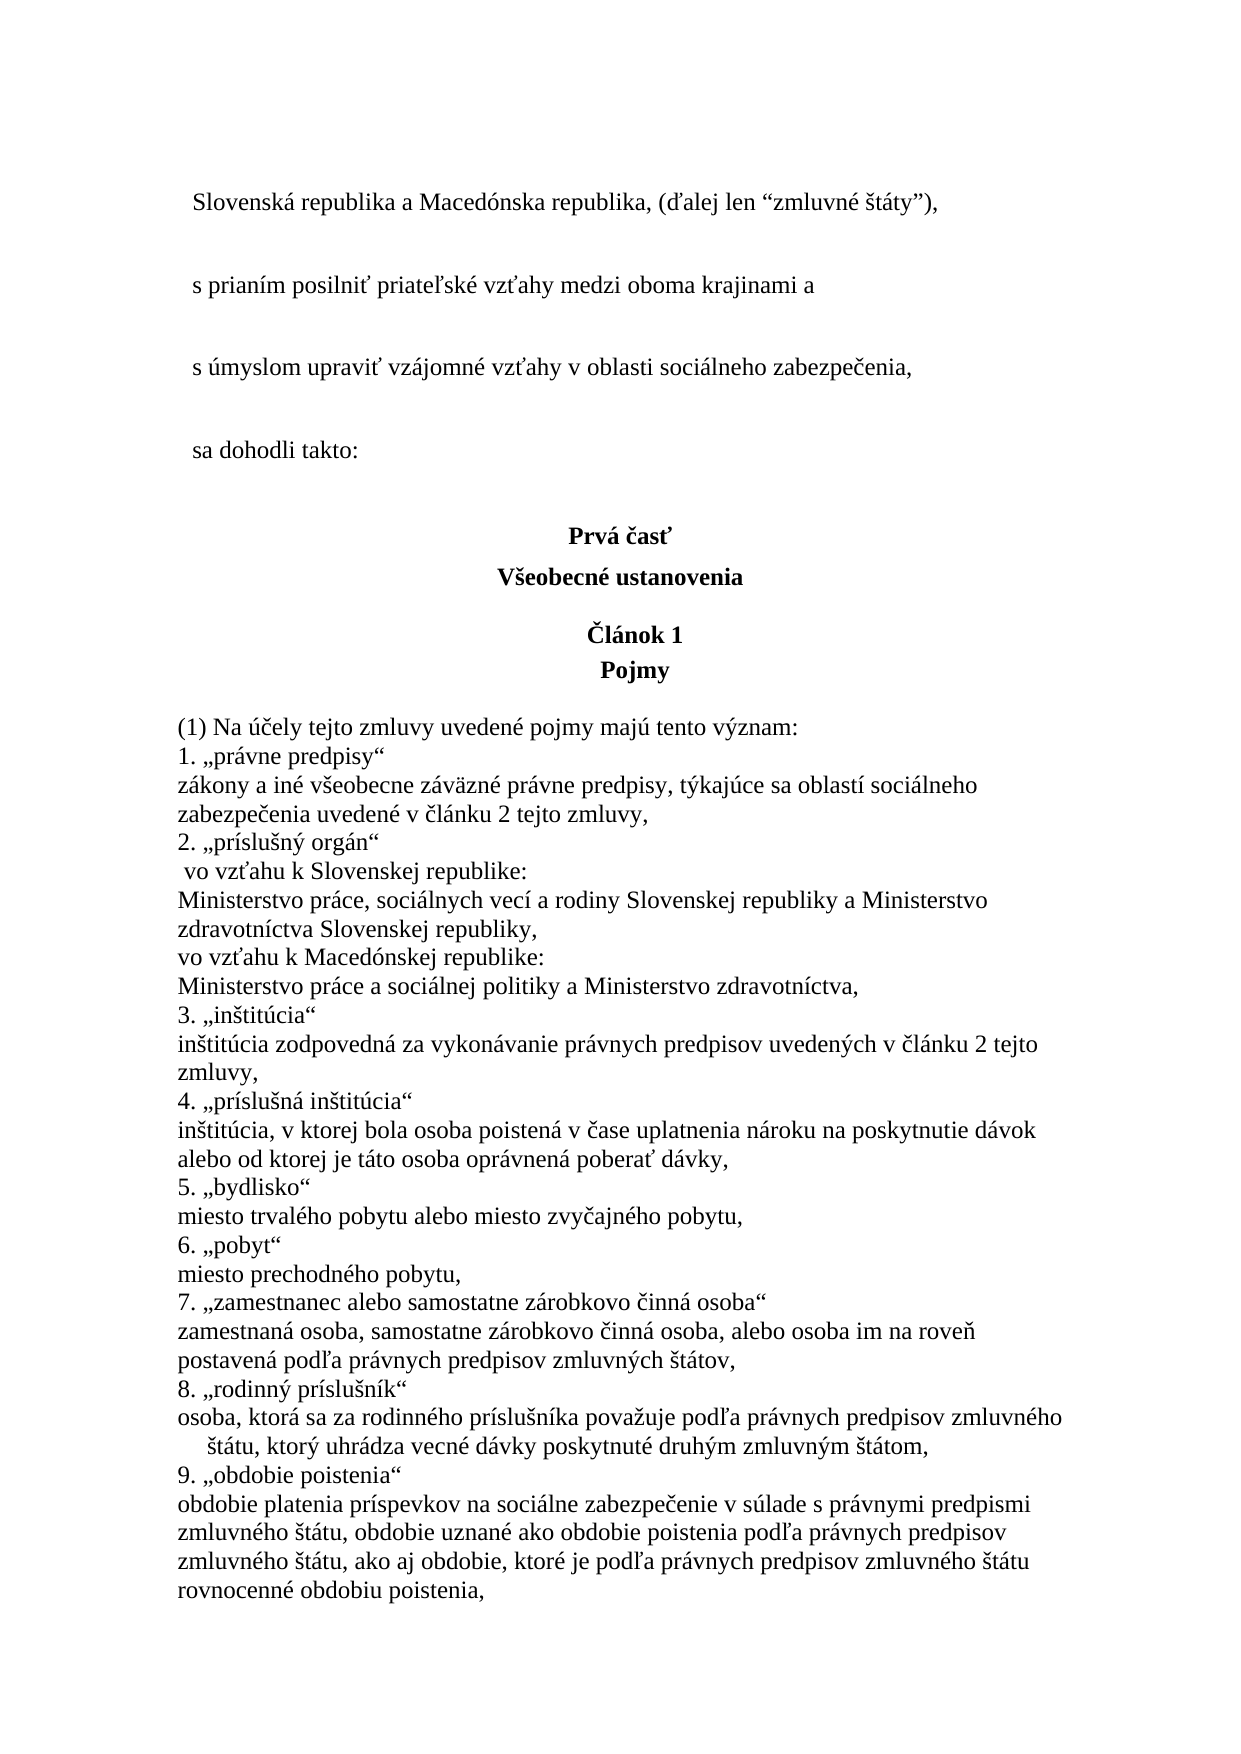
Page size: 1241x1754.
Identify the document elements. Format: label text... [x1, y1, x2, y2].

text Prvá časť [177, 521, 1063, 550]
text zmluvy, [177, 1057, 1063, 1086]
text obdobie platenia príspevkov na sociálne zabezpečenie v súlade s právnymi predpismi [177, 1489, 1063, 1517]
text 7. „zamestnanec alebo samostatne zárobkovo činná osoba“ [177, 1287, 1063, 1316]
text 1. „právne predpisy“ [177, 741, 1063, 770]
text (1) Na účely tejto zmluvy uvedené pojmy majú tento význam: [177, 712, 1063, 741]
text 9. „obdobie poistenia“ [177, 1460, 1063, 1489]
text vo vzťahu k Macedónskej republike: [177, 942, 1063, 971]
text Slovenská republika a Macedónska republika, (ďalej len “zmluvné štáty”), [177, 187, 1063, 216]
text inštitúcia zodpovedná za vykonávanie právnych predpisov uvedených v článku 2 tejto [177, 1029, 1063, 1057]
text zmluvného štátu, ako aj obdobie, ktoré je podľa právnych predpisov zmluvného štátu [177, 1546, 1063, 1575]
text rovnocenné obdobiu poistenia, [177, 1575, 1063, 1604]
text zabezpečenia uvedené v článku 2 tejto zmluvy, [177, 799, 1063, 827]
text 2. „príslušný orgán“ [177, 827, 1063, 856]
text postavená podľa právnych predpisov zmluvných štátov, [177, 1345, 1063, 1374]
text 8. „rodinný príslušník“ [177, 1374, 1063, 1402]
text inštitúcia, v ktorej bola osoba poistená v čase uplatnenia nároku na poskytnutie dávok [177, 1115, 1063, 1144]
text osoba, ktorá sa za rodinného príslušníka považuje podľa právnych predpisov zmluvného štátu, ktorý uhrádza vecné dávky poskytnuté druhým zmluvným štátom, [177, 1402, 1063, 1460]
text s prianím posilniť priateľské vzťahy medzi oboma krajinami a [177, 270, 1063, 299]
text miesto prechodného pobytu, [177, 1259, 1063, 1287]
text Všeobecné ustanovenia [177, 562, 1063, 591]
text zmluvného štátu, obdobie uznané ako obdobie poistenia podľa právnych predpisov [177, 1517, 1063, 1546]
text sa dohodli takto: [177, 435, 1063, 464]
text 3. „inštitúcia“ [177, 1000, 1063, 1029]
text Ministerstvo práce, sociálnych vecí a rodiny Slovenskej republiky a Ministerstvo [177, 885, 1063, 914]
text s úmyslom upraviť vzájomné vzťahy v oblasti sociálneho zabezpečenia, [177, 352, 1063, 381]
text 5. „bydlisko“ [177, 1172, 1063, 1201]
text miesto trvalého pobytu alebo miesto zvyčajného pobytu, [177, 1201, 1063, 1230]
text zamestnaná osoba, samostatne zárobkovo činná osoba, alebo osoba im na roveň [177, 1316, 1063, 1345]
text Ministerstvo práce a sociálnej politiky a Ministerstvo zdravotníctva, [177, 971, 1063, 1000]
text zákony a iné všeobecne záväzné právne predpisy, týkajúce sa oblastí sociálneho [177, 770, 1063, 799]
text Článok 1 [177, 620, 1063, 649]
text zdravotníctva Slovenskej republiky, [177, 914, 1063, 942]
text vo vzťahu k Slovenskej republike: [177, 856, 1063, 885]
text alebo od ktorej je táto osoba oprávnená poberať dávky, [177, 1144, 1063, 1172]
text 4. „príslušná inštitúcia“ [177, 1086, 1063, 1115]
text Pojmy [177, 655, 1063, 684]
text 6. „pobyt“ [177, 1230, 1063, 1259]
